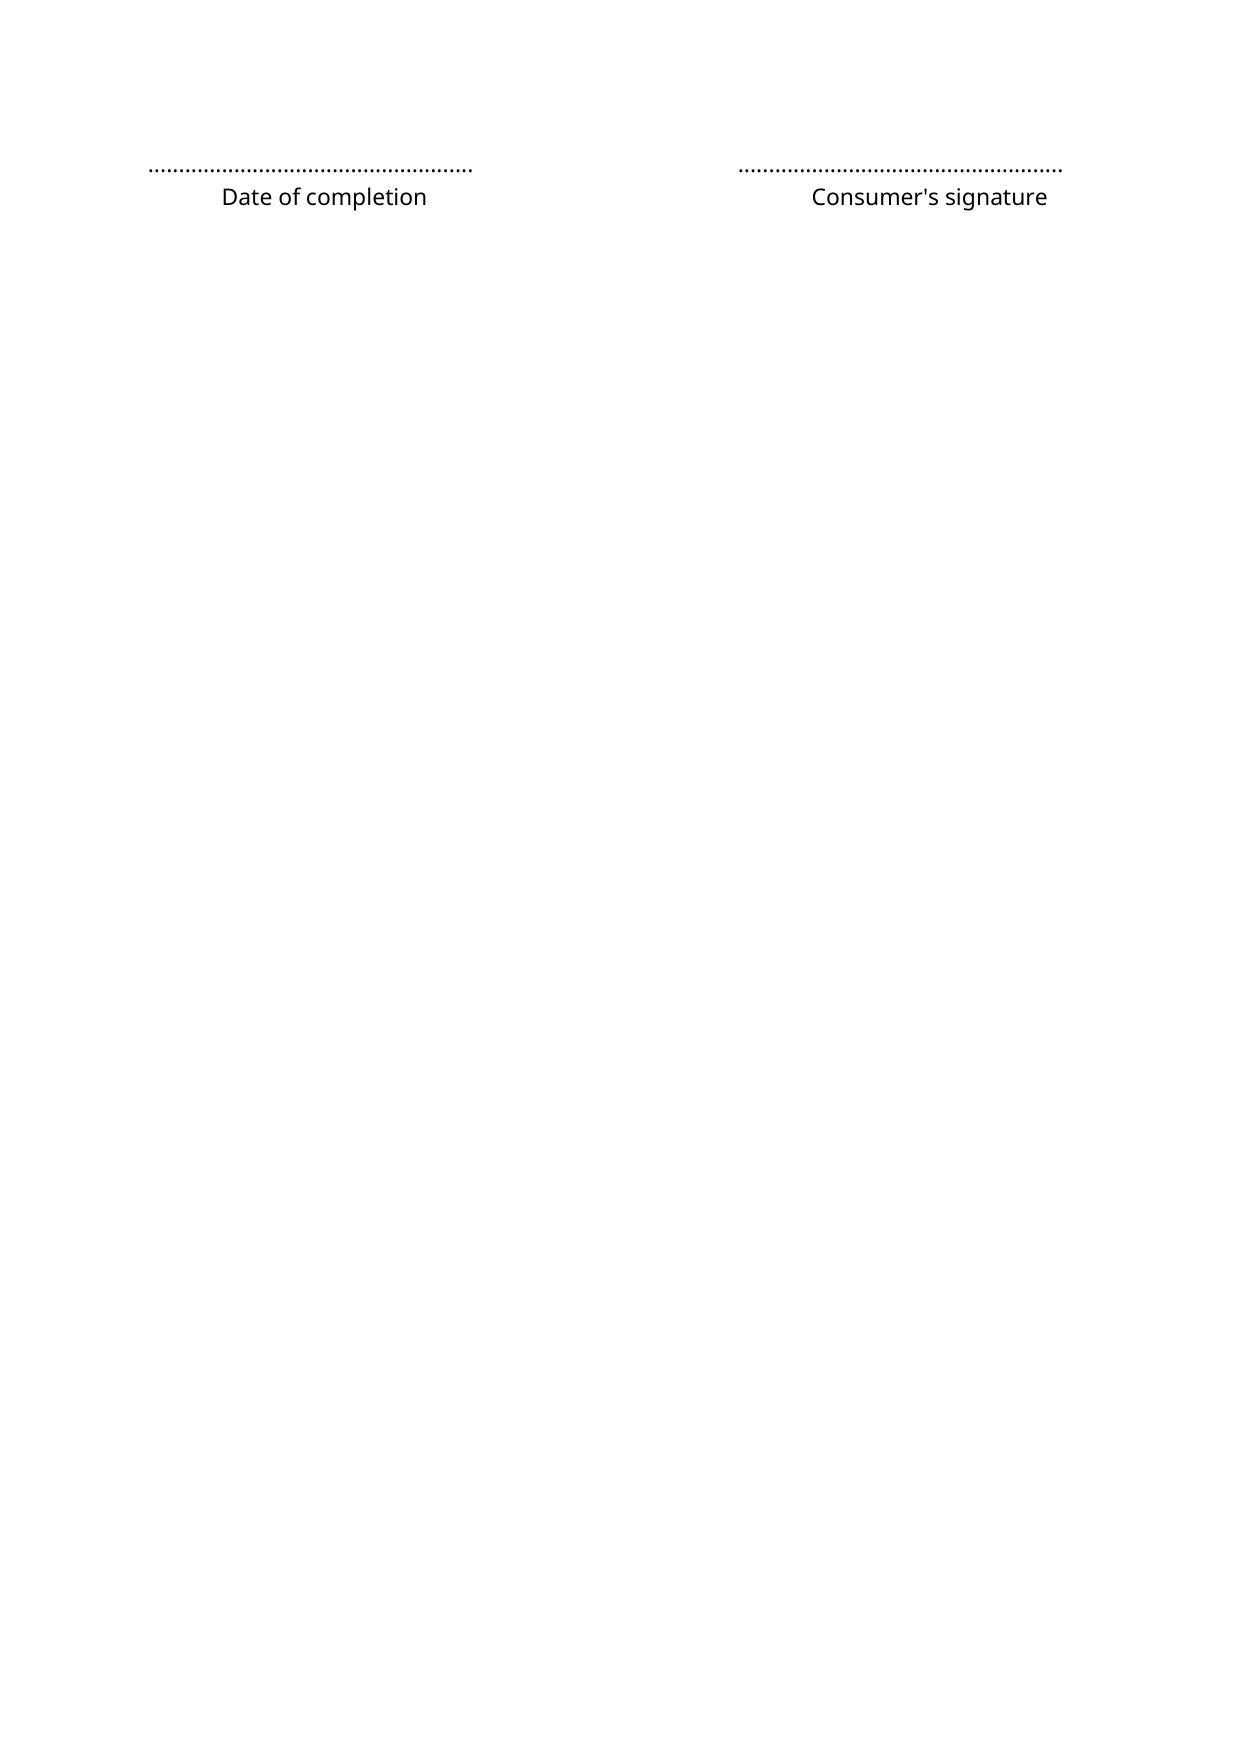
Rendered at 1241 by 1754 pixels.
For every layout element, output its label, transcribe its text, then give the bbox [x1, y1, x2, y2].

text ..................................................... ..................................................... Date of completion Consumer's signature [148, 148, 1093, 213]
